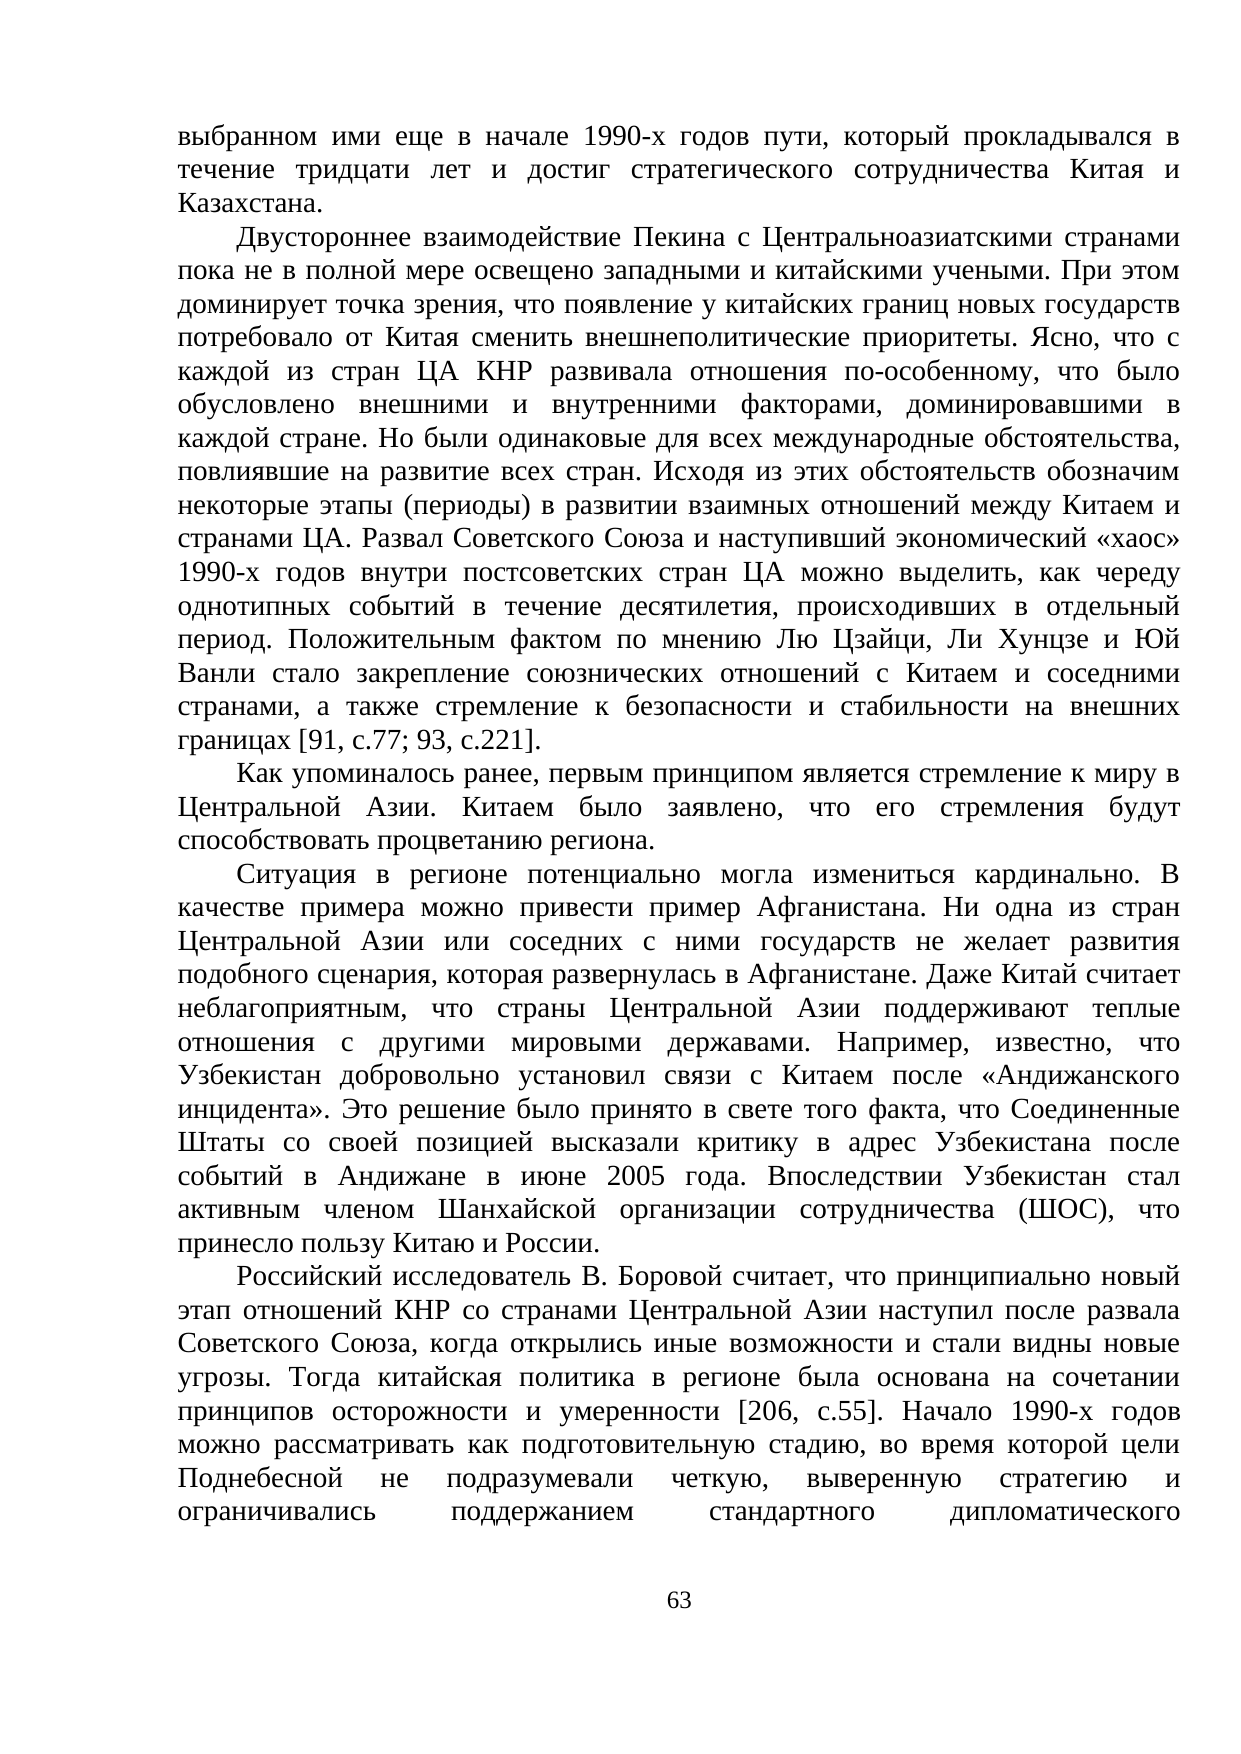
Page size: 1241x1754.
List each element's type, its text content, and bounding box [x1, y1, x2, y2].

text Двустороннее взаимодействие Пекина с Центральноазиатскими странами пока не в полной мере освещено западными и китайскими учеными. При этом доминирует точка зрения, что появление у китайских границ новых государств потребовало от Китая сменить внешнеполитические приоритеты. Ясно, что с каждой из стран ЦА КНР развивала отношения по-особенному, что было обусловлено внешними и внутренними факторами, доминировавшими в каждой стране. Но были одинаковые для всех международные обстоятельства, повлиявшие на развитие всех стран. Исходя из этих обстоятельств обозначим некоторые этапы (периоды) в развитии взаимных отношений между Китаем и странами ЦА. Развал Советского Союза и наступивший экономический «хаос» 1990-х годов внутри постсоветских стран ЦА можно выделить, как череду однотипных событий в течение десятилетия, происходивших в отдельный период. Положительным фактом по мнению Лю Цзайци, Ли Хунцзе и Юй Ванли стало закрепление союзнических отношений с Китаем и соседними странами, а также стремление к безопасности и стабильности на внешних границах [91, с.77; 93, с.221]. [177, 219, 1181, 755]
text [177, 1258, 1181, 1527]
text Как упоминалось ранее, первым принципом является стремление к миру в Центральной Азии. Китаем было заявлено, что его стремления будут способствовать процветанию региона. [177, 755, 1181, 856]
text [177, 118, 1181, 219]
text Ситуация в регионе потенциально могла измениться кардинально. В качестве примера можно привести пример Афганистана. Ни одна из стран Центральной Азии или соседних с ними государств не желает развития подобного сценария, которая развернулась в Афганистане. Даже Китай считает неблагоприятным, что страны Центральной Азии поддерживают теплые отношения с другими мировыми державами. Например, известно, что Узбекистан добровольно установил связи с Китаем после «Андижанского инцидента». Это решение было принято в свете того факта, что Соединенные Штаты со своей позицией высказали критику в адрес Узбекистана после событий в Андижане в июне 2005 года. Впоследствии Узбекистан стал активным членом Шанхайской организации сотрудничества (ШОС), что принесло пользу Китаю и России. [177, 856, 1181, 1258]
